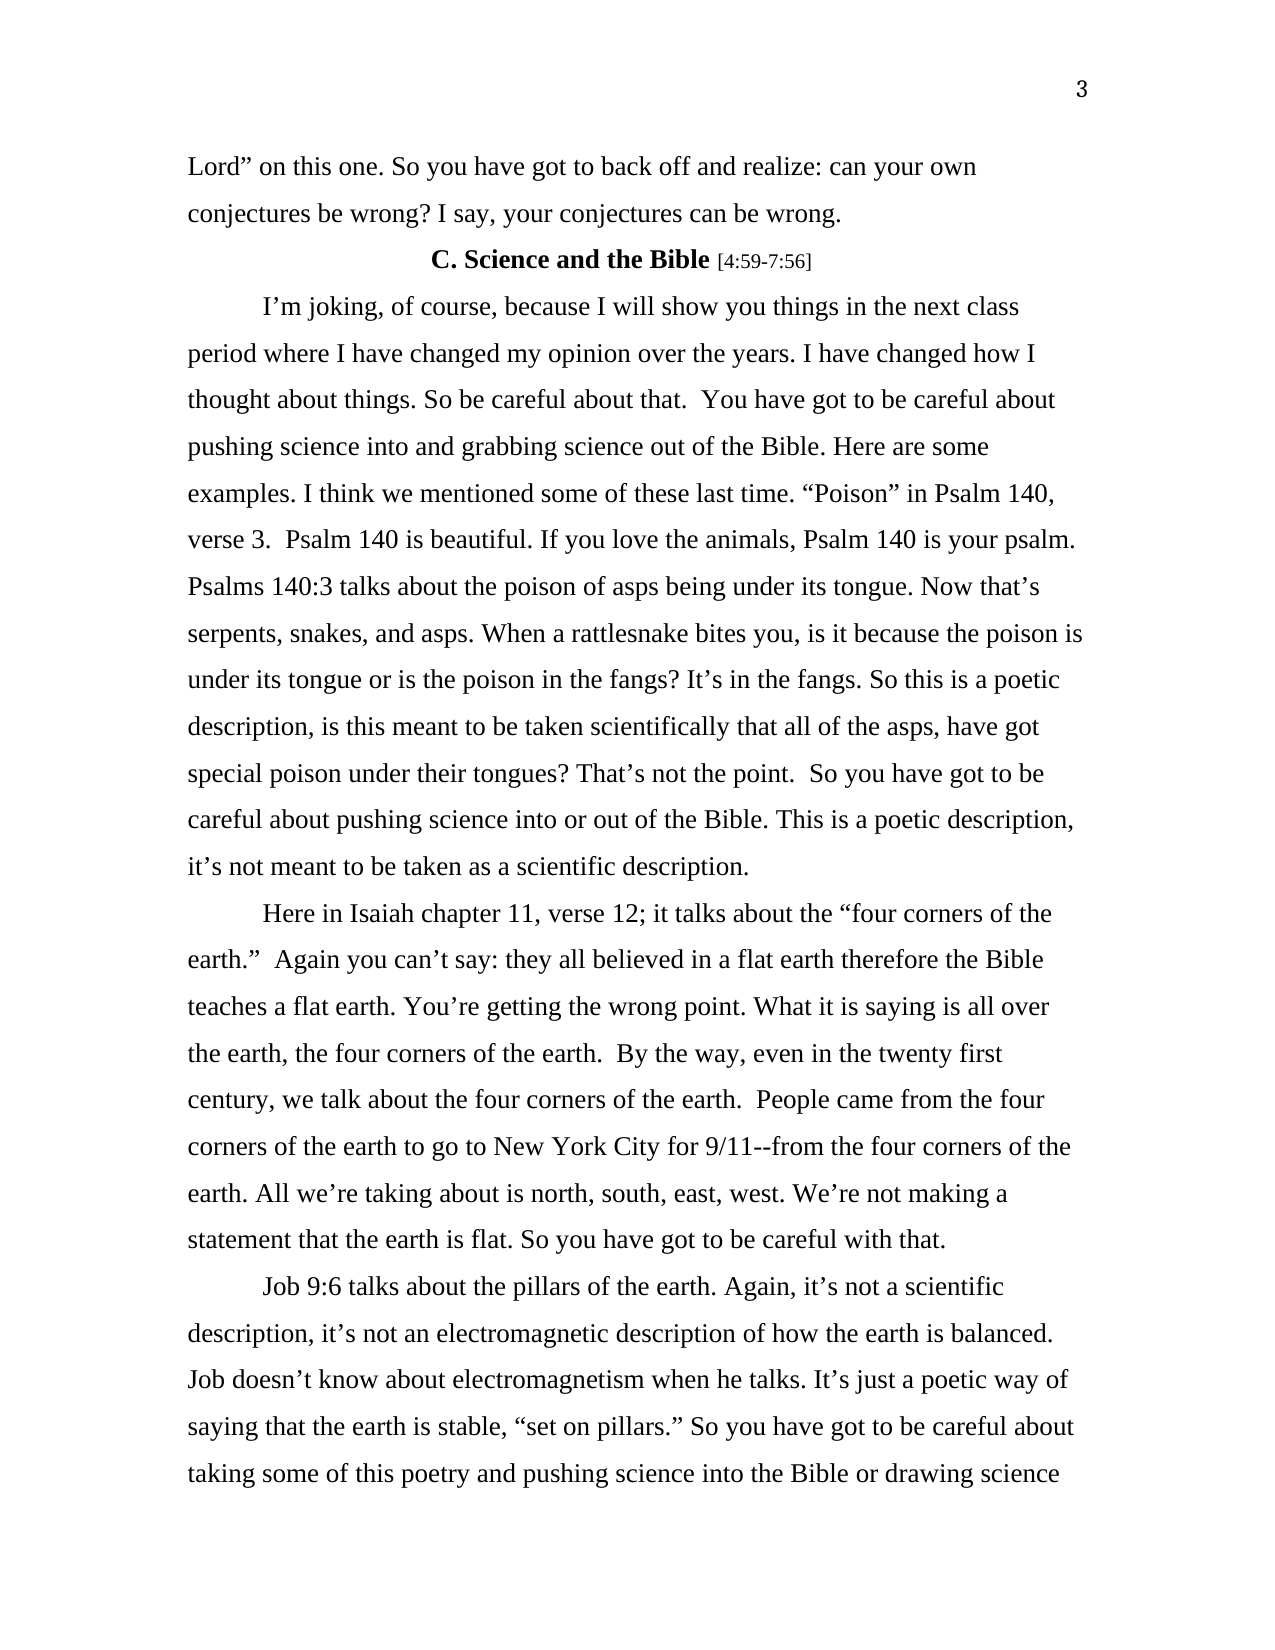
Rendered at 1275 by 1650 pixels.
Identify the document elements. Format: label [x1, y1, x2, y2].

text [187, 243, 1087, 1488]
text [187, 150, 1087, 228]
